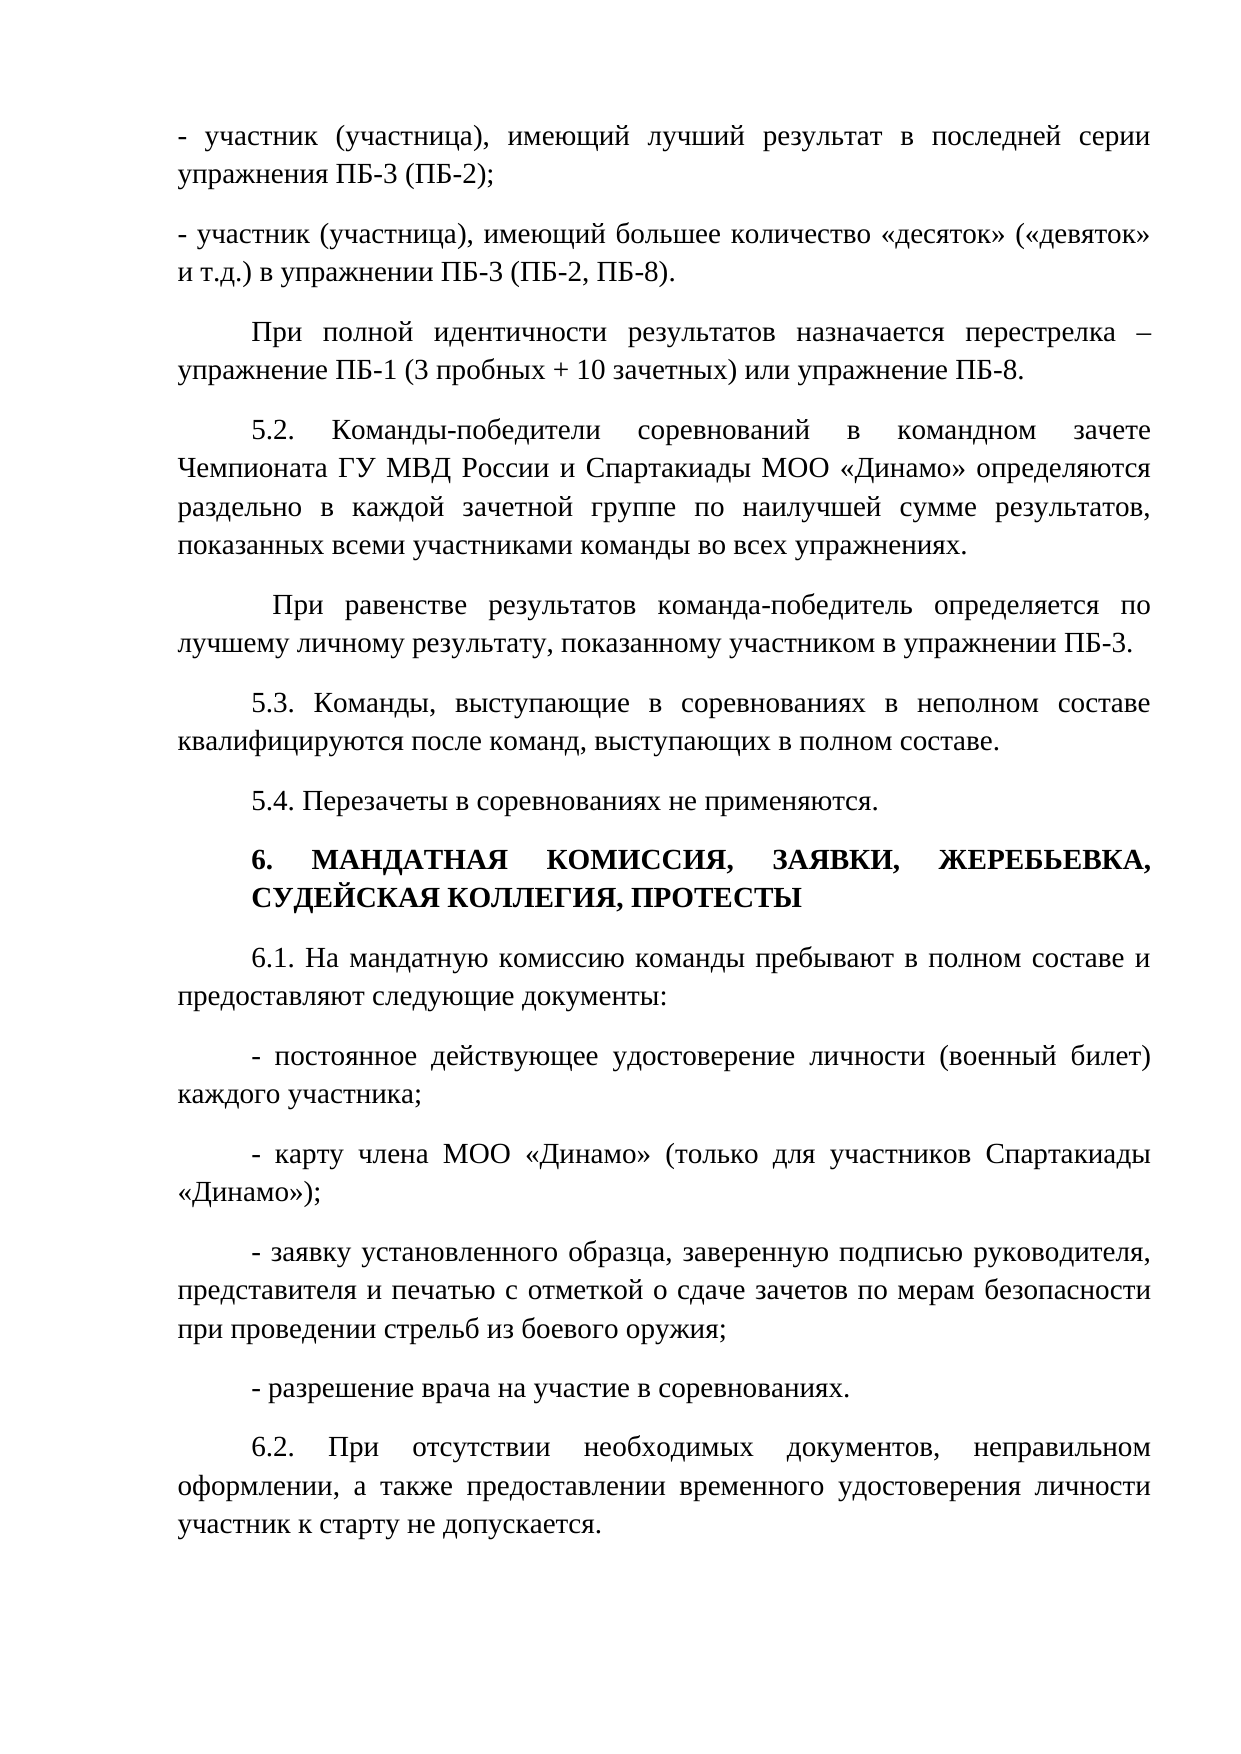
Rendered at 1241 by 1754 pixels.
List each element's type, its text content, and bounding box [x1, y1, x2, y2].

text - постоянное действующее удостоверение личности (военный билет) каждого участника; [177, 1038, 1152, 1110]
text 6.1. На мандатную комиссию команды пребывают в полном составе и предоставляют следующие документы: [177, 940, 1152, 1012]
text - участник (участница), имеющий лучший результат в последней серии упражнения ПБ-3 (ПБ-2); [177, 118, 1152, 190]
text 6. МАНДАТНАЯ КОМИССИЯ, ЗАЯВКИ, ЖЕРЕБЬЕВКА, СУДЕЙСКАЯ КОЛЛЕГИЯ, ПРОТЕСТЫ [251, 842, 1152, 914]
text При полной идентичности результатов назначается перестрелка – упражнение ПБ-1 (3 пробных + 10 зачетных) или упражнение ПБ-8. [177, 314, 1152, 386]
text - заявку установленного образца, заверенную подписью руководителя, представителя и печатью с отметкой о сдаче зачетов по мерам безопасности при проведении стрельб из боевого оружия; [177, 1234, 1152, 1344]
text 6.2. При отсутствии необходимых документов, неправильном оформлении, а также предоставлении временного удостоверения личности участник к старту не допускается. [177, 1429, 1152, 1540]
text - карту члена МОО «Динамо» (только для участников Спартакиады «Динамо»); [177, 1136, 1152, 1208]
text - разрешение врача на участие в соревнованиях. [177, 1370, 1152, 1404]
text 5.3. Команды, выступающие в соревнованиях в неполном составе квалифицируются после команд, выступающих в полном составе. [177, 685, 1152, 757]
text - участник (участница), имеющий большее количество «десяток» («девяток» и т.д.) в упражнении ПБ-3 (ПБ-2, ПБ-8). [177, 216, 1152, 288]
text 5.4. Перезачеты в соревнованиях не применяются. [177, 783, 1152, 816]
text 5.2. Команды-победители соревнований в командном зачете Чемпионата ГУ МВД России и Спартакиады МОО «Динамо» определяются раздельно в каждой зачетной группе по наилучшей сумме результатов, показанных всеми участниками команды во всех упражнениях. [177, 412, 1152, 561]
text При равенстве результатов команда-победитель определяется по лучшему личному результату, показанному участником в упражнении ПБ-3. [177, 587, 1152, 659]
